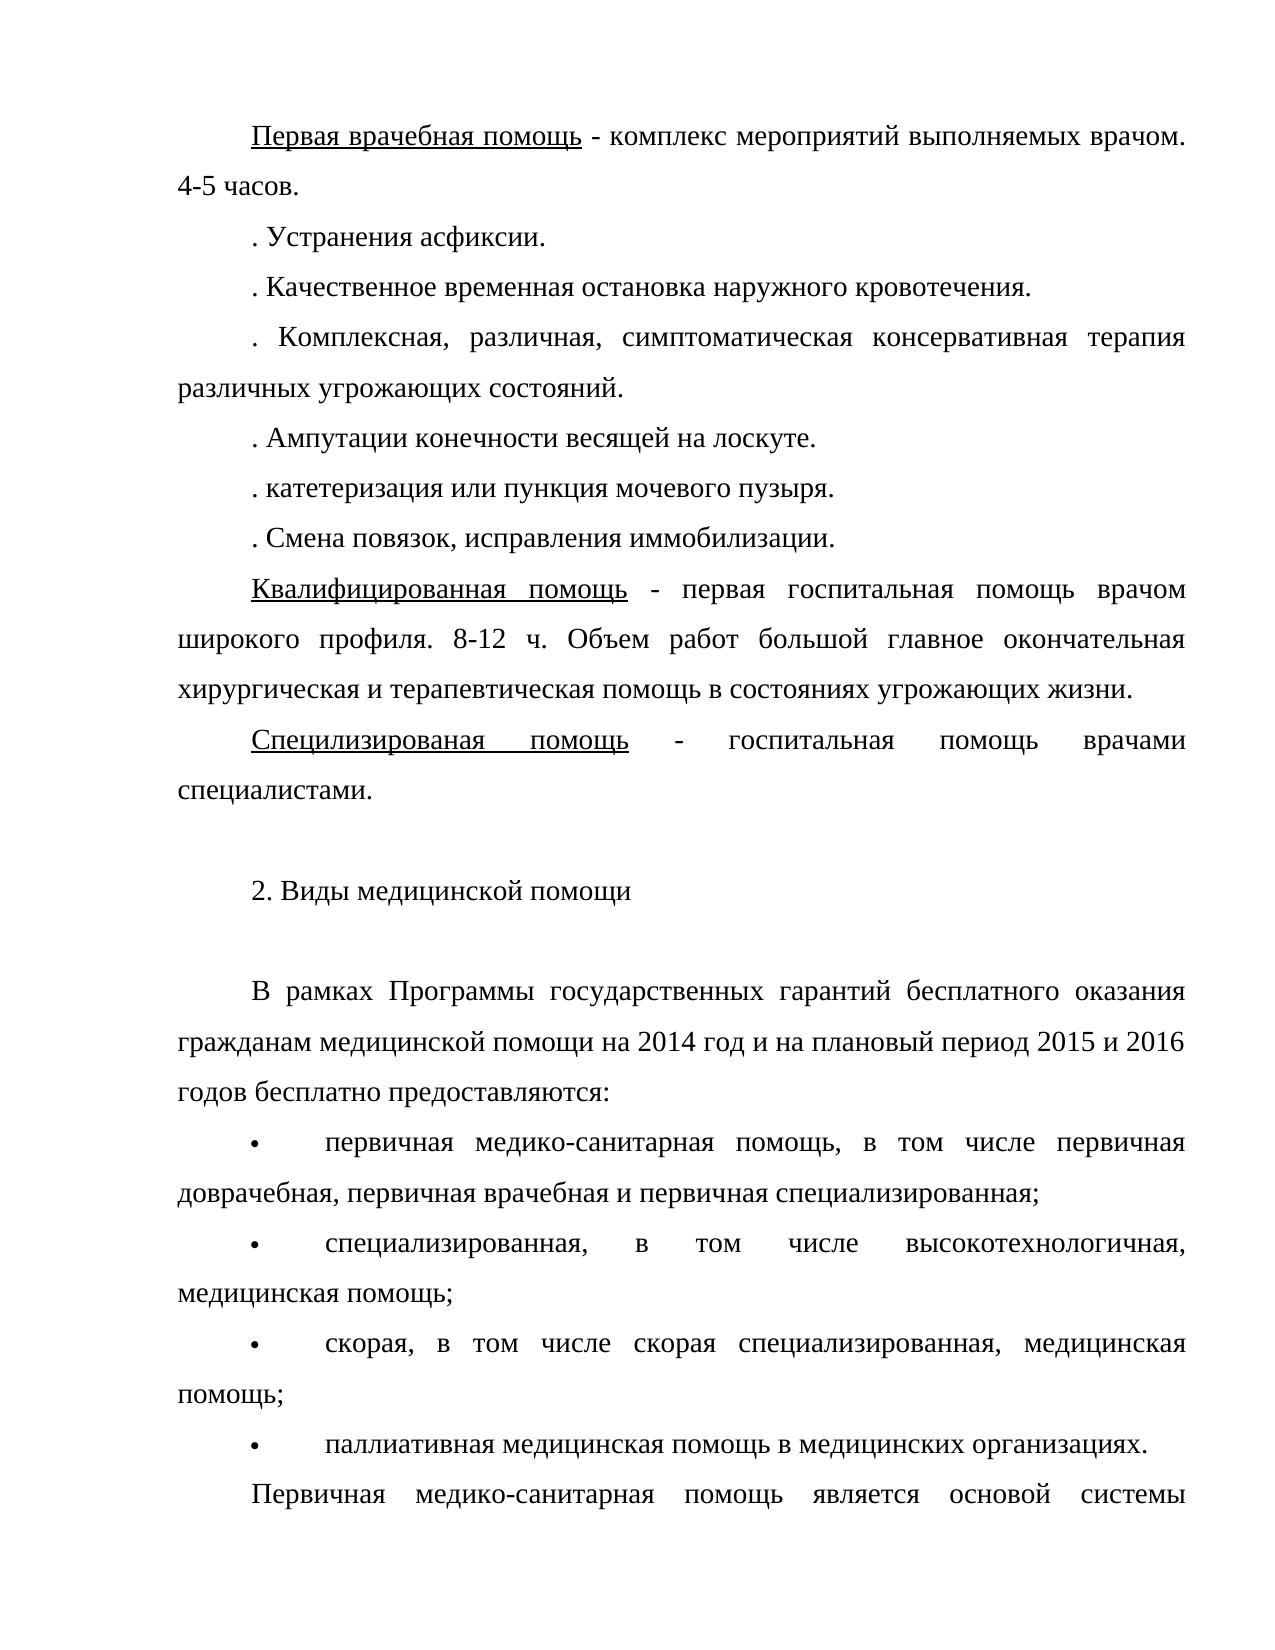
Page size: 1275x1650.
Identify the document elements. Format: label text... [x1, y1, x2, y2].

text В рамках Программы государственных гарантий бесплатного оказания гражданам медицинской помощи на 2014 год и на плановый период 2015 и 2016 годов бесплатно предоставляются: [177, 973, 1186, 1108]
text . Устранения асфиксии. [177, 219, 1186, 252]
text . Качественное временная остановка наружного кровотечения. [177, 269, 1186, 303]
subtitle 2. Виды медицинской помощи [177, 873, 1186, 906]
text . Ампутации конечности весящей на лоскуте. [177, 420, 1186, 453]
text . Смена повязок, исправления иммобилизации. [177, 521, 1186, 554]
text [177, 1477, 1186, 1510]
text · специализированная, в том числе высокотехнологичная, медицинская помощь; [177, 1225, 1186, 1309]
text · скорая, в том числе скорая специализированная, медицинская помощь; [177, 1326, 1186, 1409]
text . катетеризация или пункция мочевого пузыря. [177, 470, 1186, 504]
text Квалифицированная помощь - первая госпитальная помощь врачом широкого профиля. 8-12 ч. Объем работ большой главное окончательная хирургическая и терапевтическая помощь в состояниях угрожающих жизни. [177, 571, 1186, 705]
text · первичная медико-санитарная помощь, в том числе первичная доврачебная, первичная врачебная и первичная специализированная; [177, 1124, 1186, 1208]
text Первая врачебная помощь - комплекс мероприятий выполняемых врачом. 4-5 часов. [177, 118, 1186, 202]
text Специлизированая помощь - госпитальная помощь врачами специалистами. [177, 722, 1186, 806]
text · паллиативная медицинская помощь в медицинских организациях. [177, 1426, 1186, 1460]
text . Комплексная, различная, симптоматическая консервативная терапия различных угрожающих состояний. [177, 319, 1186, 403]
